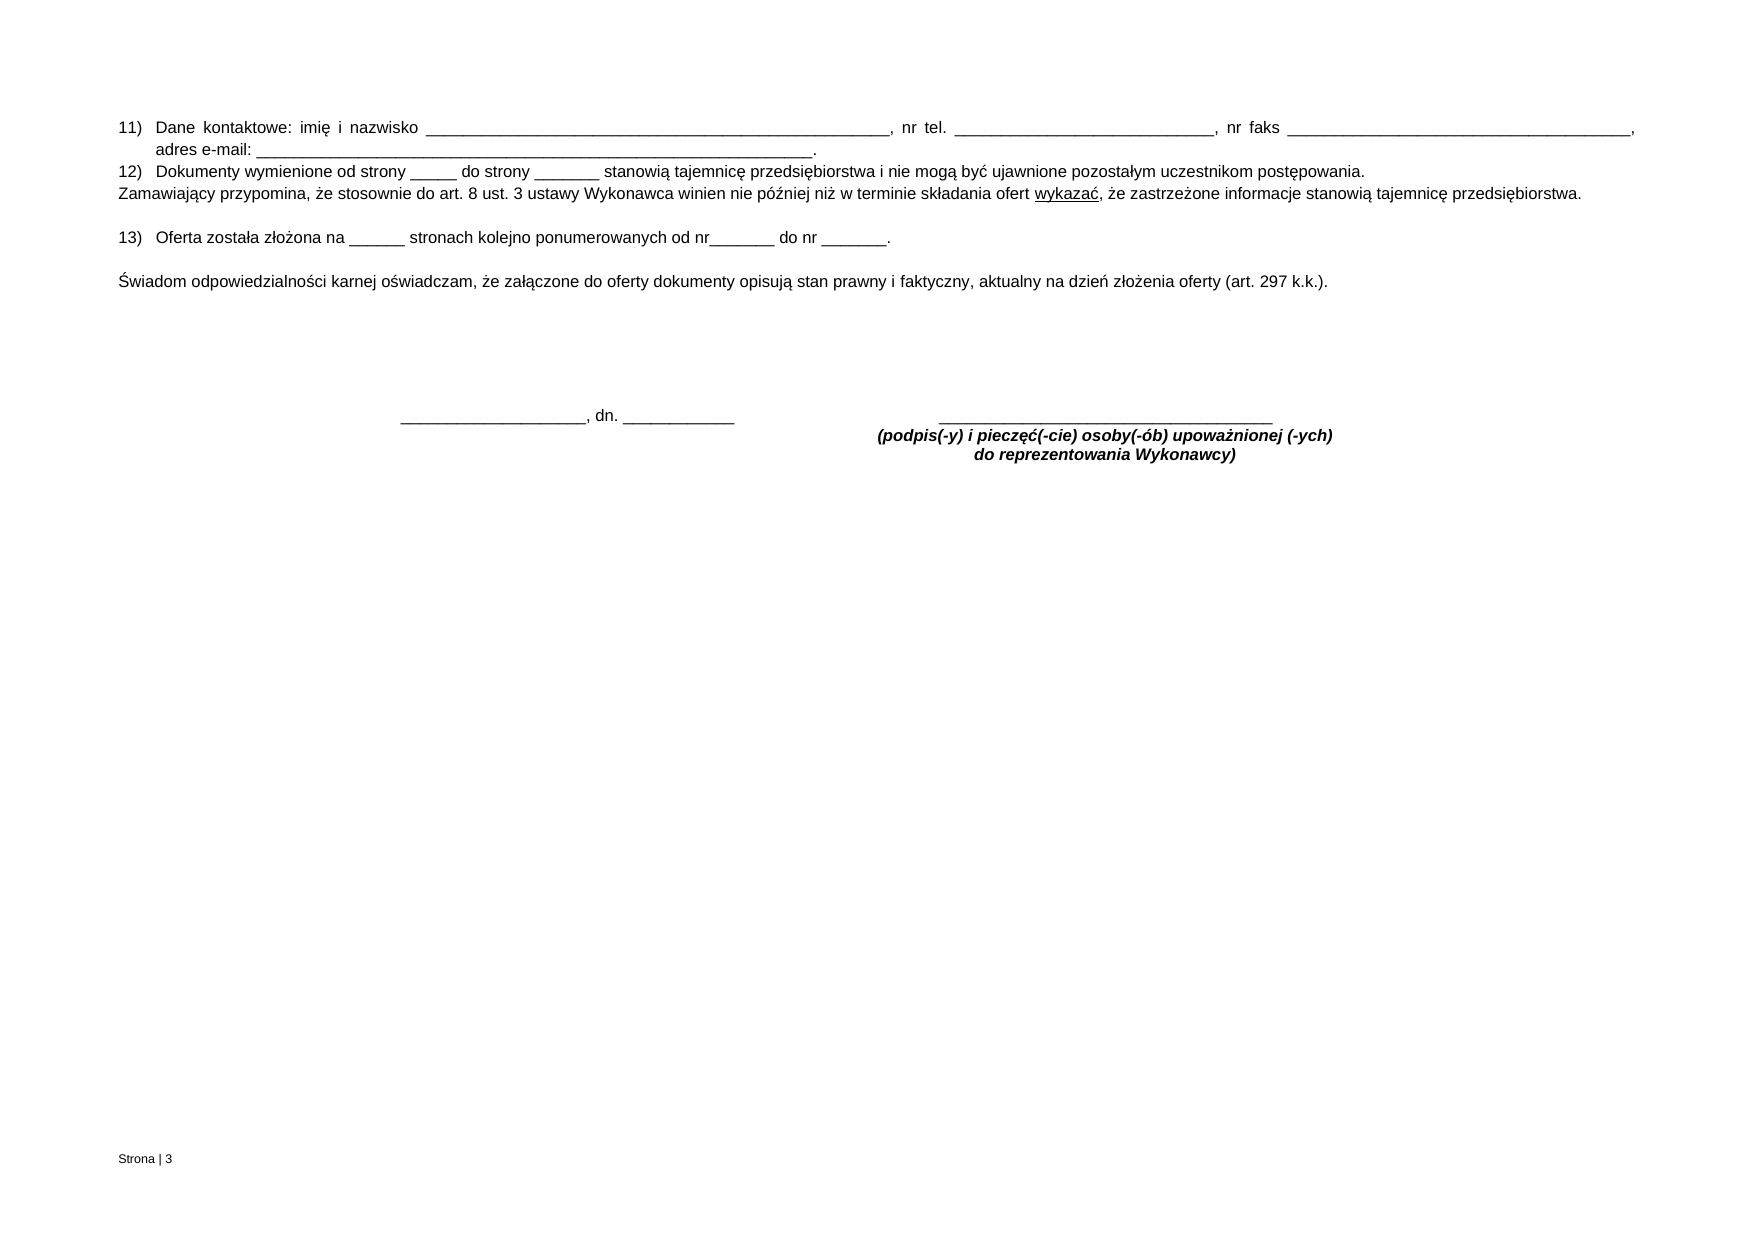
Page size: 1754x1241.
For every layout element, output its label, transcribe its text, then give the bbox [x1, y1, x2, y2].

list Dokumenty wymienione od strony _____ do strony _______ stanowią tajemnicę przedsiębiorstwa i nie mogą być ujawnione pozostałym uczestnikom postępowania. [118, 162, 1636, 181]
table_header ____________________, dn. ____________ [393, 406, 851, 476]
list Dane kontaktowe: imię i nazwisko __________________________________________________, nr tel. ____________________________, nr faks _____________________________________, adres e-mail: ____________________________________________________________. [118, 118, 1636, 159]
list Oferta została złożona na ______ stronach kolejno ponumerowanych od nr_______ do nr _______. [118, 228, 1636, 247]
text Świadom odpowiedzialności karnej oświadczam, że załączone do oferty dokumenty opisują stan prawny i faktyczny, aktualny na dzień złożenia oferty (art. 297 k.k.). [118, 272, 1636, 291]
text Zamawiający przypomina, że stosownie do art. 8 ust. 3 ustawy Wykonawca winien nie później niż w terminie składania ofert wykazać, że zastrzeżone informacje stanowią tajemnicę przedsiębiorstwa. [118, 184, 1636, 203]
table_header ____________________________________ (podpis(-y) i pieczęć(-cie) osoby(-ób) upoważnionej (-ych) do reprezentowania Wykonawcy) [851, 406, 1361, 476]
